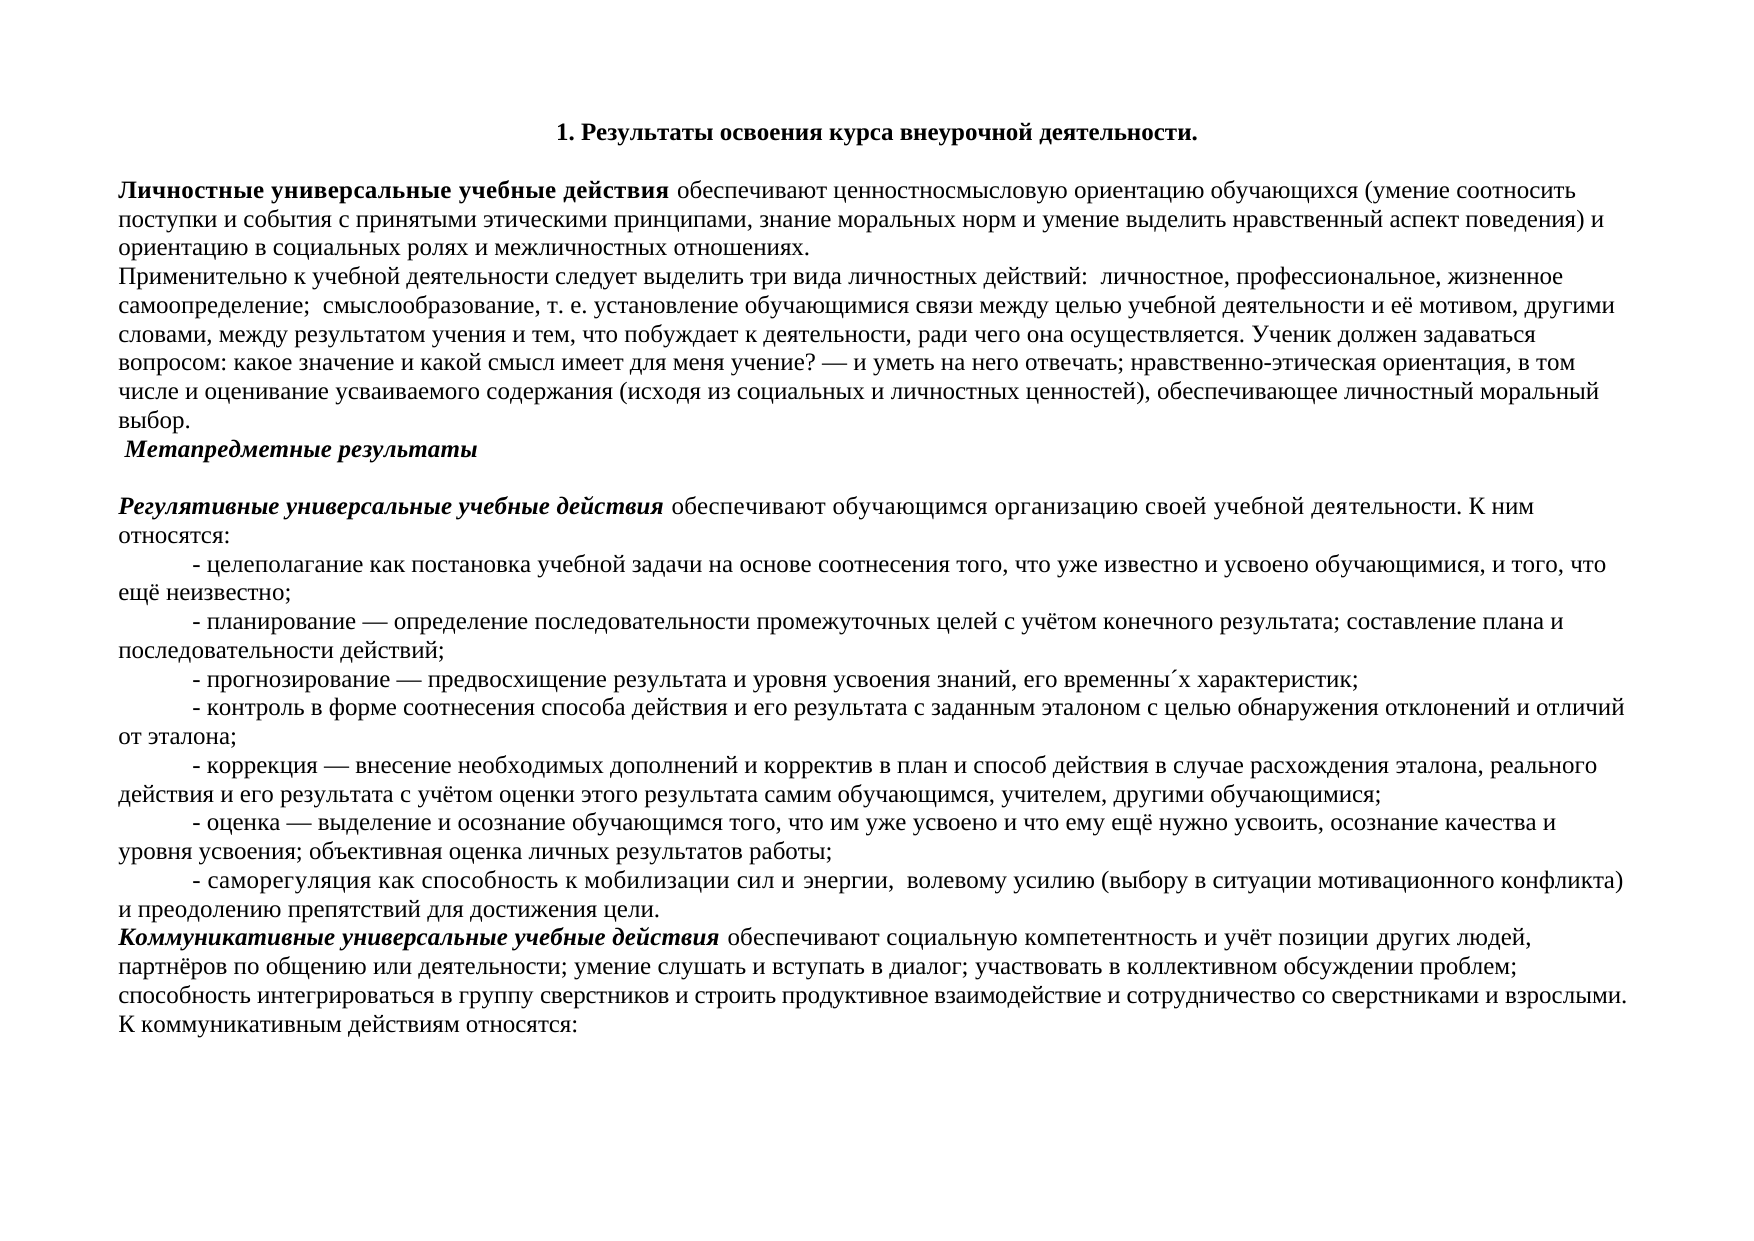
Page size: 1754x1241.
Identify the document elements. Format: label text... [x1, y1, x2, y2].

text Применительно к учебной деятельности следует выделить три вида личностных действий: личностное, профессиональное, жизненное самоопределение; смыслообразование, т. е. установление обучающимися связи между целью учебной деятельности и её мотивом, другими словами, между результатом учения и тем, что побуждает к деятельности, ради чего она осуществляется. Ученик должен задаваться вопросом: какое значение и какой смысл имеет для меня учение? — и уметь на него отвечать; нравственно-этическая ориентация, в том числе и оценивание усваиваемого содержания (исходя из социальных и личностных ценностей), обеспечивающее личностный моральный выбор. [118, 261, 1636, 434]
text - целеполагание как постановка учебной задачи на основе соотнесения того, что уже известно и усвоено обучающимися, и того, что ещё неизвестно; [118, 549, 1636, 606]
text - контроль в форме соотнесения способа действия и его результата с заданным эталоном с целью обнаружения отклонений и отличий от эталона; [118, 692, 1636, 750]
text Коммуникативные универсальные учебные действия обеспечивают социальную компетентность и учёт позиции других людей, партнёров по общению или деятельности; умение слушать и вступать в диалог; участвовать в коллективном обсуждении проблем; способность интегрироваться в группу сверстников и строить продуктивное взаимодействие и сотрудничество со сверстниками и взрослыми. [118, 922, 1636, 1009]
text 1. Результаты освоения курса внеурочной деятельности. [118, 117, 1636, 146]
text Личностные универсальные учебные действия обеспечивают ценностносмысловую ориентацию обучающихся (умение соотносить поступки и события с принятыми этическими принципами, знание моральных норм и умение выделить нравственный аспект поведения) и ориентацию в социальных ролях и межличностных отношениях. [118, 175, 1636, 261]
text - коррекция — внесение необходимых дополнений и корректив в план и способ действия в случае расхождения эталона, реального действия и его результата с учётом оценки этого результата самим обучающимся, учителем, другими обучающимися; [118, 750, 1636, 807]
text - прогнозирование — предвосхищение результата и уровня усвоения знаний, его временны´х характеристик; [118, 664, 1636, 692]
text Регулятивные универсальные учебные действия обеспечивают обучающимся организацию своей учебной деятельности. К ним относятся: [118, 491, 1636, 549]
text - саморегуляция как способность к мобилизации сил и энергии, волевому усилию (выбору в ситуации мотивационного конфликта) и преодолению препятствий для достижения цели. [118, 865, 1636, 922]
text К коммуникативным действиям относятся: [118, 1009, 1636, 1037]
text Метапредметные результаты [118, 434, 1636, 462]
text - оценка — выделение и осознание обучающимся того, что им уже усвоено и что ему ещё нужно усвоить, осознание качества и уровня усвоения; объективная оценка личных результатов работы; [118, 807, 1636, 865]
text - планирование — определение последовательности промежуточных целей с учётом конечного результата; составление плана и последовательности действий; [118, 606, 1636, 664]
